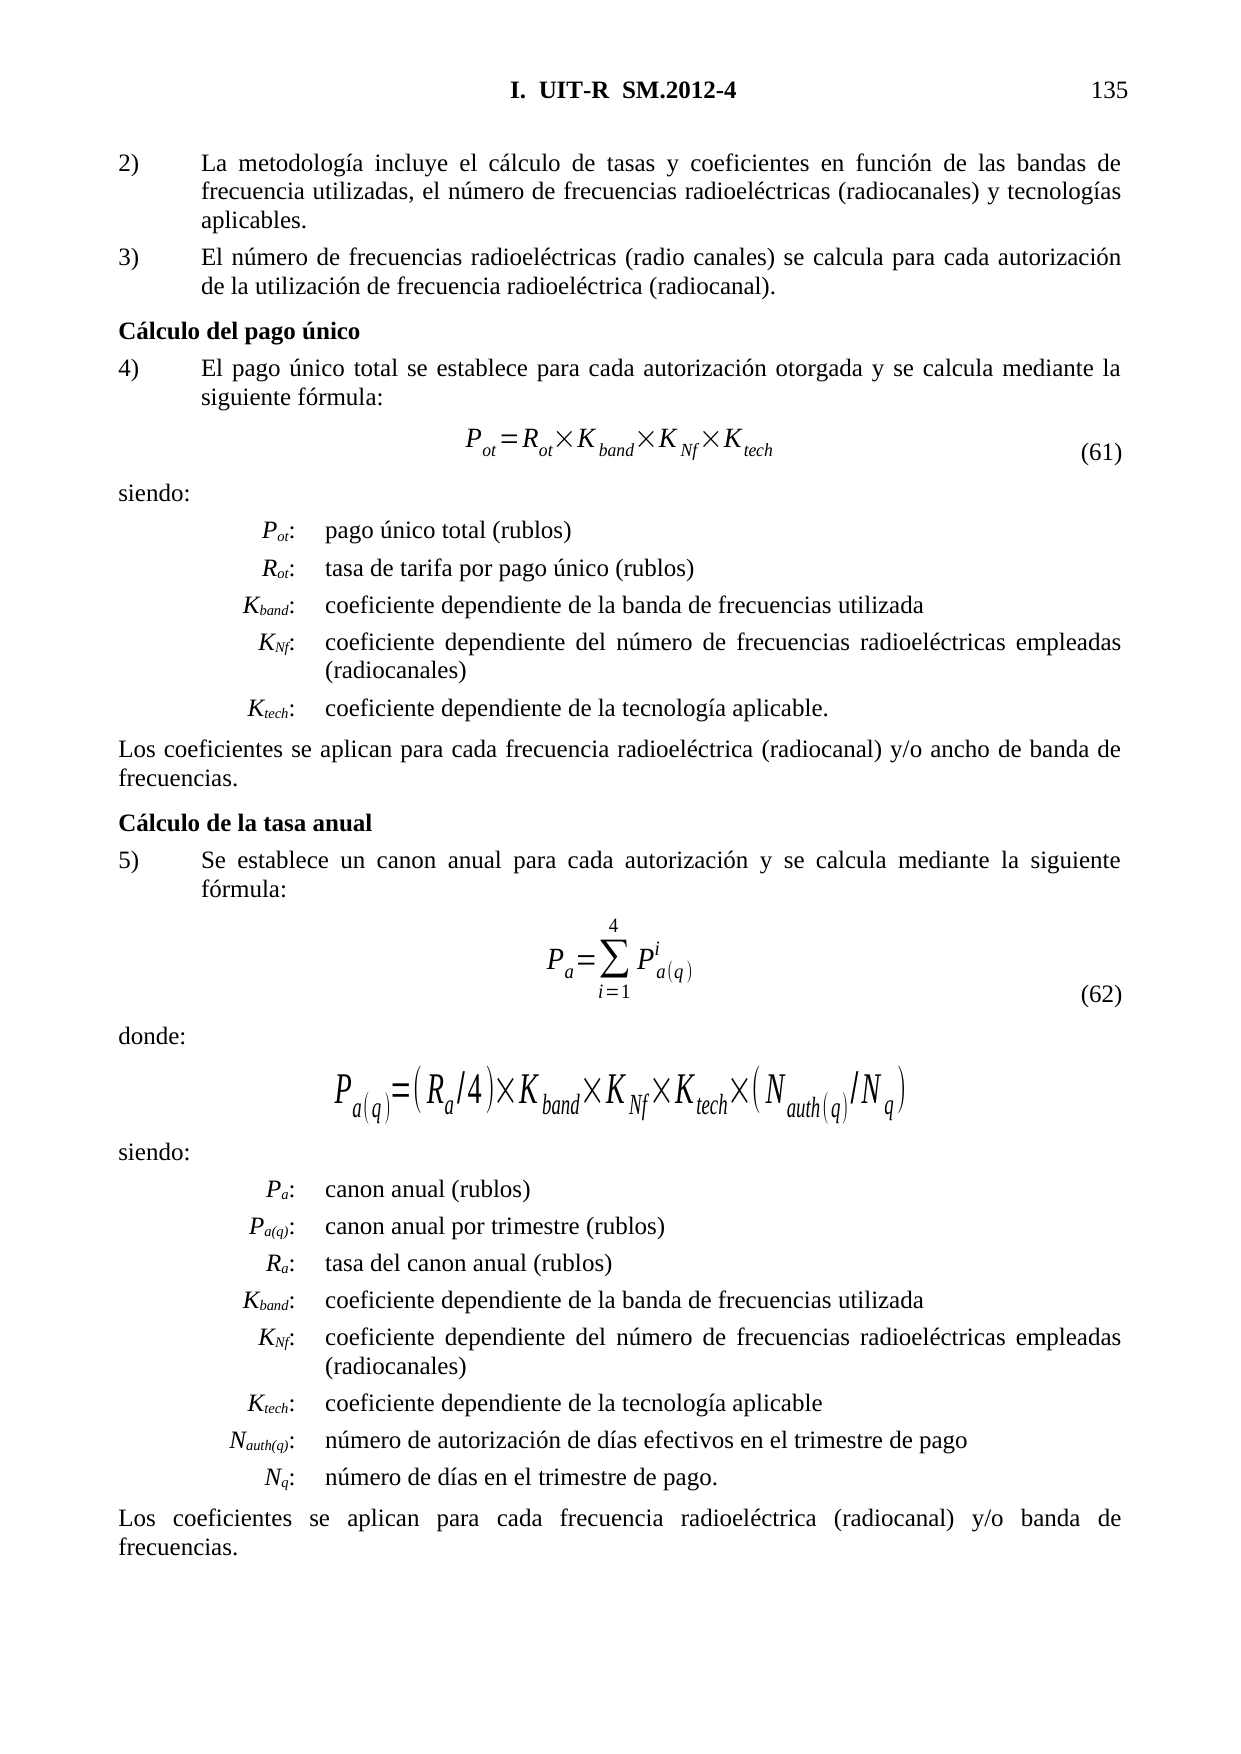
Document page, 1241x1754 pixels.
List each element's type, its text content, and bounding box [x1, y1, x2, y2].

text Ktech: coeficiente dependiente de la tecnología aplicable [118, 1388, 1122, 1417]
text Los coeficientes se aplican para cada frecuencia radioeléctrica (radiocanal) y/o ancho de banda de frecuencias. [118, 734, 1122, 791]
text Rot: tasa de tarifa por pago único (rublos) [118, 553, 1122, 581]
text siendo: [118, 1137, 1122, 1166]
subtitle Cálculo de la tasa anual [118, 808, 1122, 837]
text Pa(q): canon anual por trimestre (rublos) [118, 1211, 1122, 1240]
text Nq: número de días en el trimestre de pago. [118, 1462, 1122, 1491]
text Pa: canon anual (rublos) [118, 1174, 1122, 1203]
text KNf: coeficiente dependiente del número de frecuencias radioeléctricas empleadas (radiocanales) [118, 1322, 1122, 1380]
text (62) [118, 915, 1122, 1008]
text Pot: pago único total (rublos) [118, 516, 1122, 544]
text siendo: [118, 478, 1122, 507]
text 3) El número de frecuencias radioeléctricas (radio canales) se calcula para cada autorización de la utilización de frecuencia radioeléctrica (radiocanal). [118, 242, 1122, 300]
text Nauth(q): número de autorización de días efectivos en el trimestre de pago [118, 1425, 1122, 1454]
text 5) Se establece un canon anual para cada autorización y se calcula mediante la siguiente fórmula: [118, 845, 1122, 903]
text Ra: tasa del canon anual (rublos) [118, 1248, 1122, 1277]
text Ktech: coeficiente dependiente de la tecnología aplicable. [118, 693, 1122, 721]
text Kband: coeficiente dependiente de la banda de frecuencias utilizada [118, 1285, 1122, 1314]
subtitle Cálculo del pago único [118, 316, 1122, 345]
text Los coeficientes se aplican para cada frecuencia radioeléctrica (radiocanal) y/o banda de frecuencias. [118, 1503, 1122, 1561]
text (61) [118, 423, 1122, 466]
text Kband: coeficiente dependiente de la banda de frecuencias utilizada [118, 590, 1122, 618]
text donde: [118, 1021, 1122, 1049]
text 2) La metodología incluye el cálculo de tasas y coeficientes en función de las bandas de frecuencia utilizadas, el número de frecuencias radioeléctricas (radiocanales) y tecnologías aplicables. [118, 148, 1122, 234]
text KNf: coeficiente dependiente del número de frecuencias radioeléctricas empleadas (radiocanales) [118, 627, 1122, 684]
text 4) El pago único total se establece para cada autorización otorgada y se calcula mediante la siguiente fórmula: [118, 353, 1122, 411]
